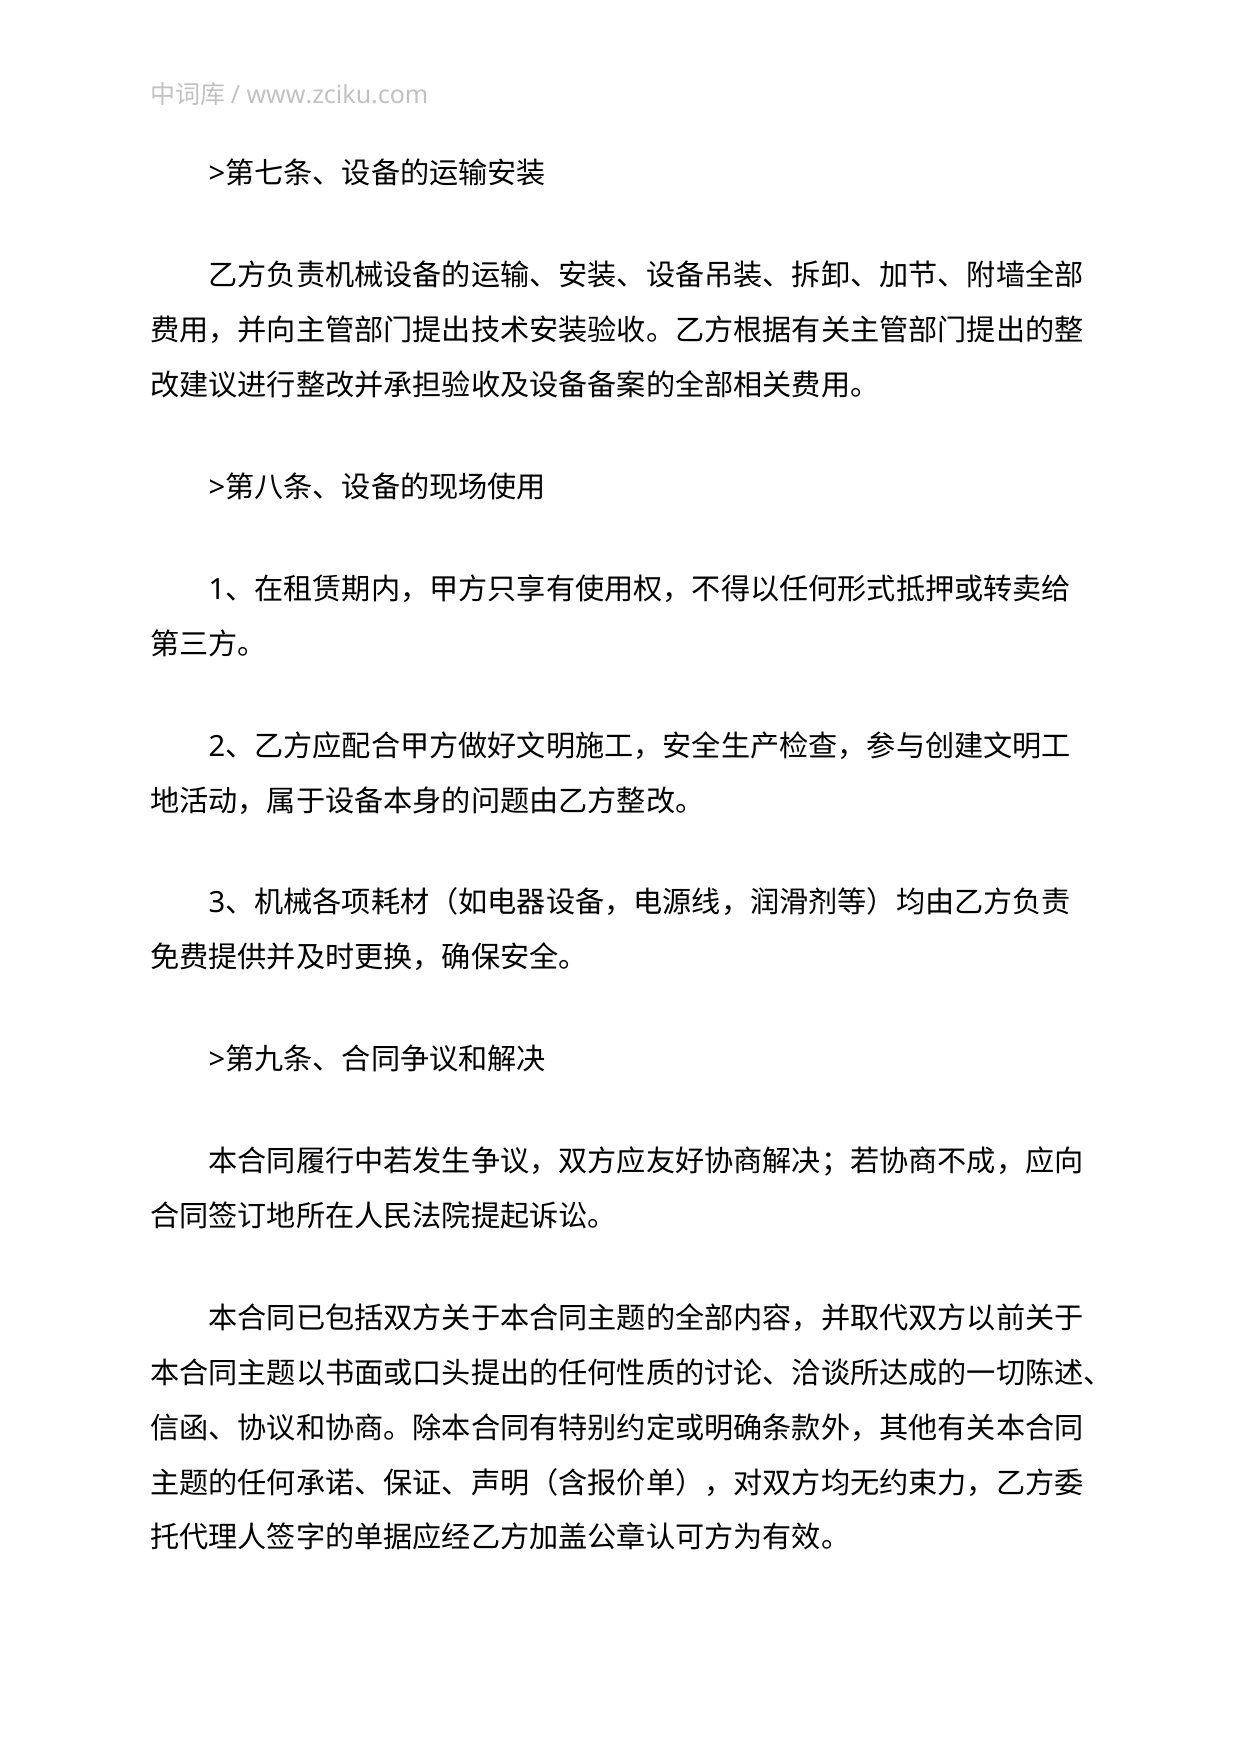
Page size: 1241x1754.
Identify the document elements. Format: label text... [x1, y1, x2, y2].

text 3、机械各项耗材（如电器设备，电源线，润滑剂等）均由乙方负责免费提供并及时更换，确保安全。 [150, 879, 1090, 976]
text 乙方负责机械设备的运输、安装、设备吊装、拆卸、加节、附墙全部费用，并向主管部门提出技术安装验收。乙方根据有关主管部门提出的整改建议进行整改并承担验收及设备备案的全部相关费用。 [150, 252, 1090, 404]
text 本合同已包括双方关于本合同主题的全部内容，并取代双方以前关于本合同主题以书面或口头提出的任何性质的讨论、洽谈所达成的一切陈述、信函、协议和协商。除本合同有特别约定或明确条款外，其他有关本合同主题的任何承诺、保证、声明（含报价单），对双方均无约束力，乙方委托代理人签字的单据应经乙方加盖公章认可方为有效。 [150, 1294, 1090, 1556]
text 2、乙方应配合甲方做好文明施工，安全生产检查，参与创建文明工地活动，属于设备本身的问题由乙方整改。 [150, 722, 1090, 819]
text 1、在租赁期内，甲方只享有使用权，不得以任何形式抵押或转卖给第三方。 [150, 566, 1090, 663]
text 本合同履行中若发生争议，双方应友好协商解决；若协商不成，应向合同签订地所在人民法院提起诉讼。 [150, 1138, 1090, 1235]
text >第八条、设备的现场使用 [150, 463, 1090, 506]
text >第九条、合同争议和解决 [150, 1036, 1090, 1078]
text >第七条、设备的运输安装 [150, 150, 1090, 192]
